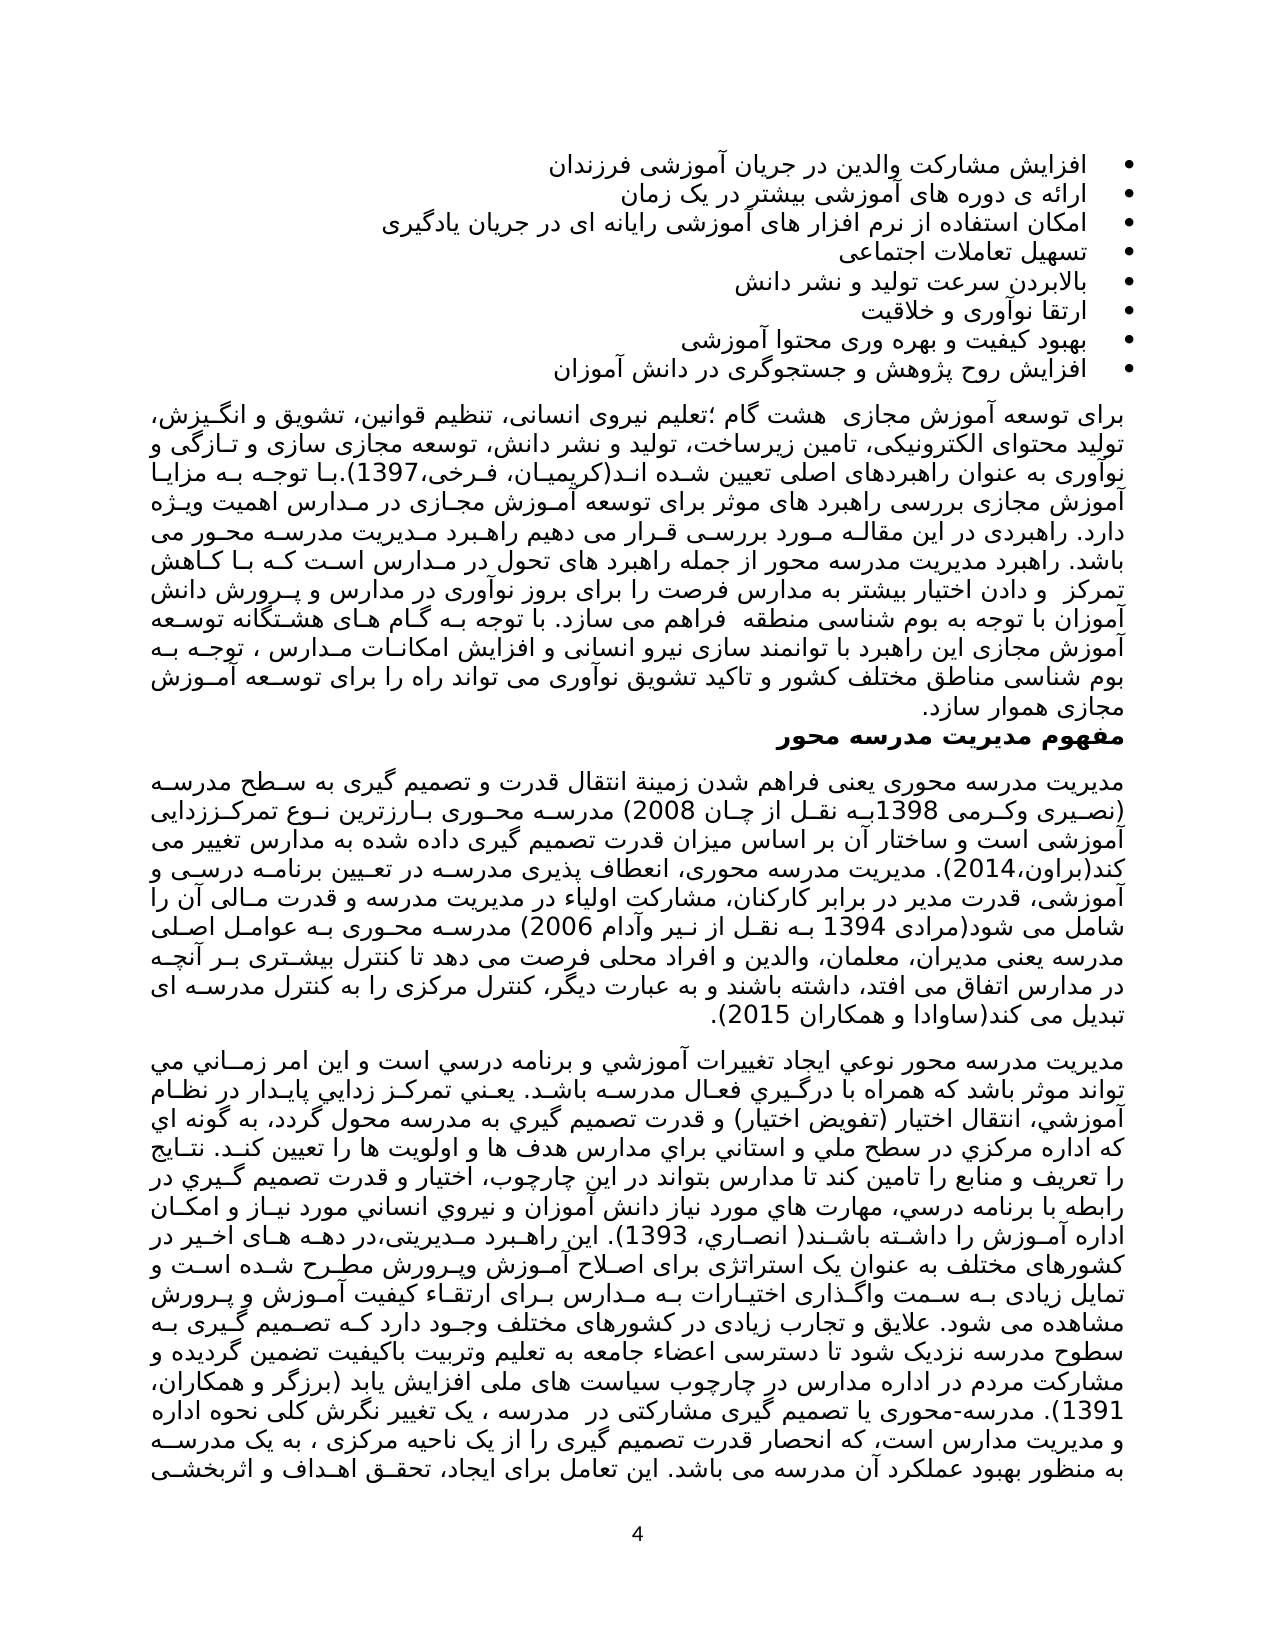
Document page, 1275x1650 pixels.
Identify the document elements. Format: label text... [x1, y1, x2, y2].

list ارائه ی دوره های آموزشی بیشتر در یک زمان [150, 179, 1125, 208]
text مدیریت مدرسه محوری یعنی فراهم شدن زمینة انتقال قدرت و تصمیم گیری به سطح مدرسه (نصیری وکرمی 1398به نقل از چان 2008) مدرسه محوری بارزترین نوع تمرکززدایی آموزشی است و ساختار آن بر اساس میزان قدرت تصمیم گیری داده شده به مدارس تغییر می کند(براون،2014). مدیریت مدرسه محوری، انعطاف پذیری مدرسه در تعیین برنامه درسی و آموزشی، قدرت مدیر در برابر کارکنان، مشارکت اولیاء در مدیریت مدرسه و قدرت مالی آن را شامل می شود(مرادی 1394 به نقل از نیر وآدام 2006) مدرسه محوری به عوامل اصلی مدرسه یعنی مدیران، معلمان، والدین و افراد محلی فرصت می دهد تا کنترل بیشتری بر آنچه در مدارس اتفاق می افتد، داشته باشند و به عبارت دیگر، کنترل مرکزی را به کنترل مدرسه ای تبدیل می کند(ساوادا و همکاران 2015). [150, 767, 1125, 1029]
list افزایش مشارکت والدین در جریان آموزشی فرزندان [150, 150, 1125, 179]
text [150, 1046, 1125, 1483]
text مفهوم مدیریت مدرسه محور [150, 721, 1125, 750]
list بهبود کیفیت و بهره وری محتوا آموزشی [150, 325, 1125, 354]
text برای توسعه آموزش مجازی هشت گام ؛تعلیم نیروی انسانی، تنظیم قوانین، تشویق و انگیزش، تولید محتوای الکترونیکی، تامین زیرساخت، تولید و نشر دانش، توسعه مجازی سازی و تازگی و نوآوری به عنوان راهبردهای اصلی تعیین شده اند(کریمیان، فرخی،1397).با توجه به مزایا آموزش مجازی بررسی راهبرد های موثر برای توسعه آموزش مجازی در مدارس اهمیت ویژه دارد. راهبردی در این مقاله مورد بررسی قرار می دهیم راهبرد مدیریت مدرسه محور می باشد. راهبرد مدیریت مدرسه محور از جمله راهبرد های تحول در مدارس است که با کاهش تمرکز و دادن اختیار بیشتر به مدارس فرصت را برای بروز نوآوری در مدارس و پرورش دانش آموزان با توجه به بوم شناسی منطقه فراهم می سازد. با توجه به گام های هشتگانه توسعه آموزش مجازی این راهبرد با توانمند سازی نیرو انسانی و افزایش امکانات مدارس ، توجه به بوم شناسی مناطق مختلف کشور و تاکید تشویق نوآوری می تواند راه را برای توسعه آموزش مجازی هموار سازد. [150, 400, 1125, 721]
list امکان استفاده از نرم افزار های آموزشی رایانه ای در جریان یادگیری [150, 208, 1125, 237]
list ارتقا نوآوری و خلاقیت [150, 296, 1125, 325]
list تسهیل تعاملات اجتماعی [150, 237, 1125, 267]
list بالابردن سرعت تولید و نشر دانش [150, 267, 1125, 296]
list افزایش روح پژوهش و جستجوگری در دانش آموزان [150, 354, 1125, 383]
